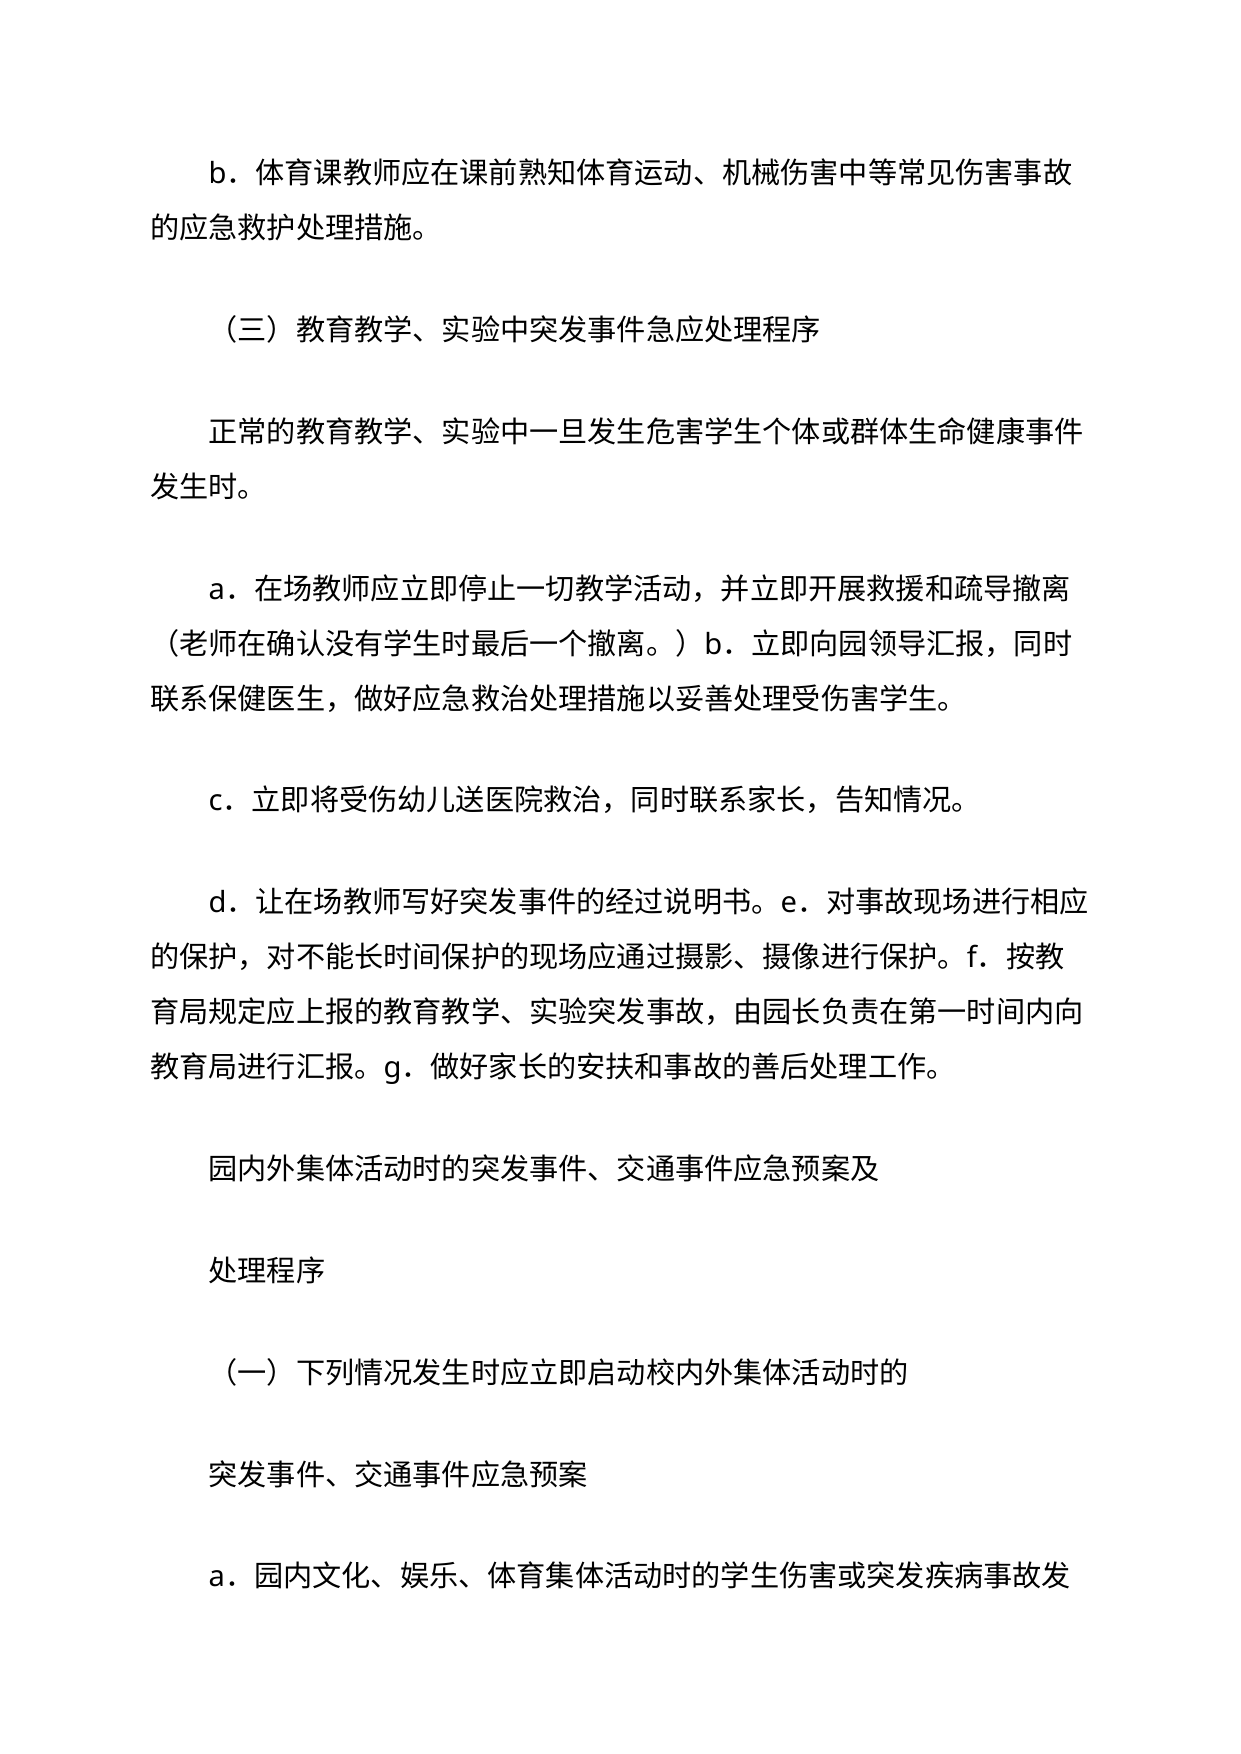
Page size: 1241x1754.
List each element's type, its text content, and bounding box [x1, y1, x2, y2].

text （三）教育教学、实验中突发事件急应处理程序 [150, 307, 1090, 349]
text c．立即将受伤幼儿送医院救治，同时联系家长，告知情况。 [150, 777, 1090, 819]
text 园内外集体活动时的突发事件、交通事件应急预案及 [150, 1146, 1090, 1188]
text b．体育课教师应在课前熟知体育运动、机械伤害中等常见伤害事故的应急救护处理措施。 [150, 150, 1090, 247]
text 处理程序 [150, 1248, 1090, 1290]
text a．在场教师应立即停止一切教学活动，并立即开展救援和疏导撤离（老师在确认没有学生时最后一个撤离。）b．立即向园领导汇报，同时联系保健医生，做好应急救治处理措施以妥善处理受伤害学生。 [150, 565, 1090, 717]
text d．让在场教师写好突发事件的经过说明书。e．对事故现场进行相应的保护，对不能长时间保护的现场应通过摄影、摄像进行保护。f．按教育局规定应上报的教育教学、实验突发事故，由园长负责在第一时间内向教育局进行汇报。g．做好家长的安扶和事故的善后处理工作。 [150, 879, 1090, 1086]
text （一）下列情况发生时应立即启动校内外集体活动时的 [150, 1349, 1090, 1392]
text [150, 1553, 1090, 1595]
text 突发事件、交通事件应急预案 [150, 1451, 1090, 1493]
text 正常的教育教学、实验中一旦发生危害学生个体或群体生命健康事件发生时。 [150, 408, 1090, 506]
